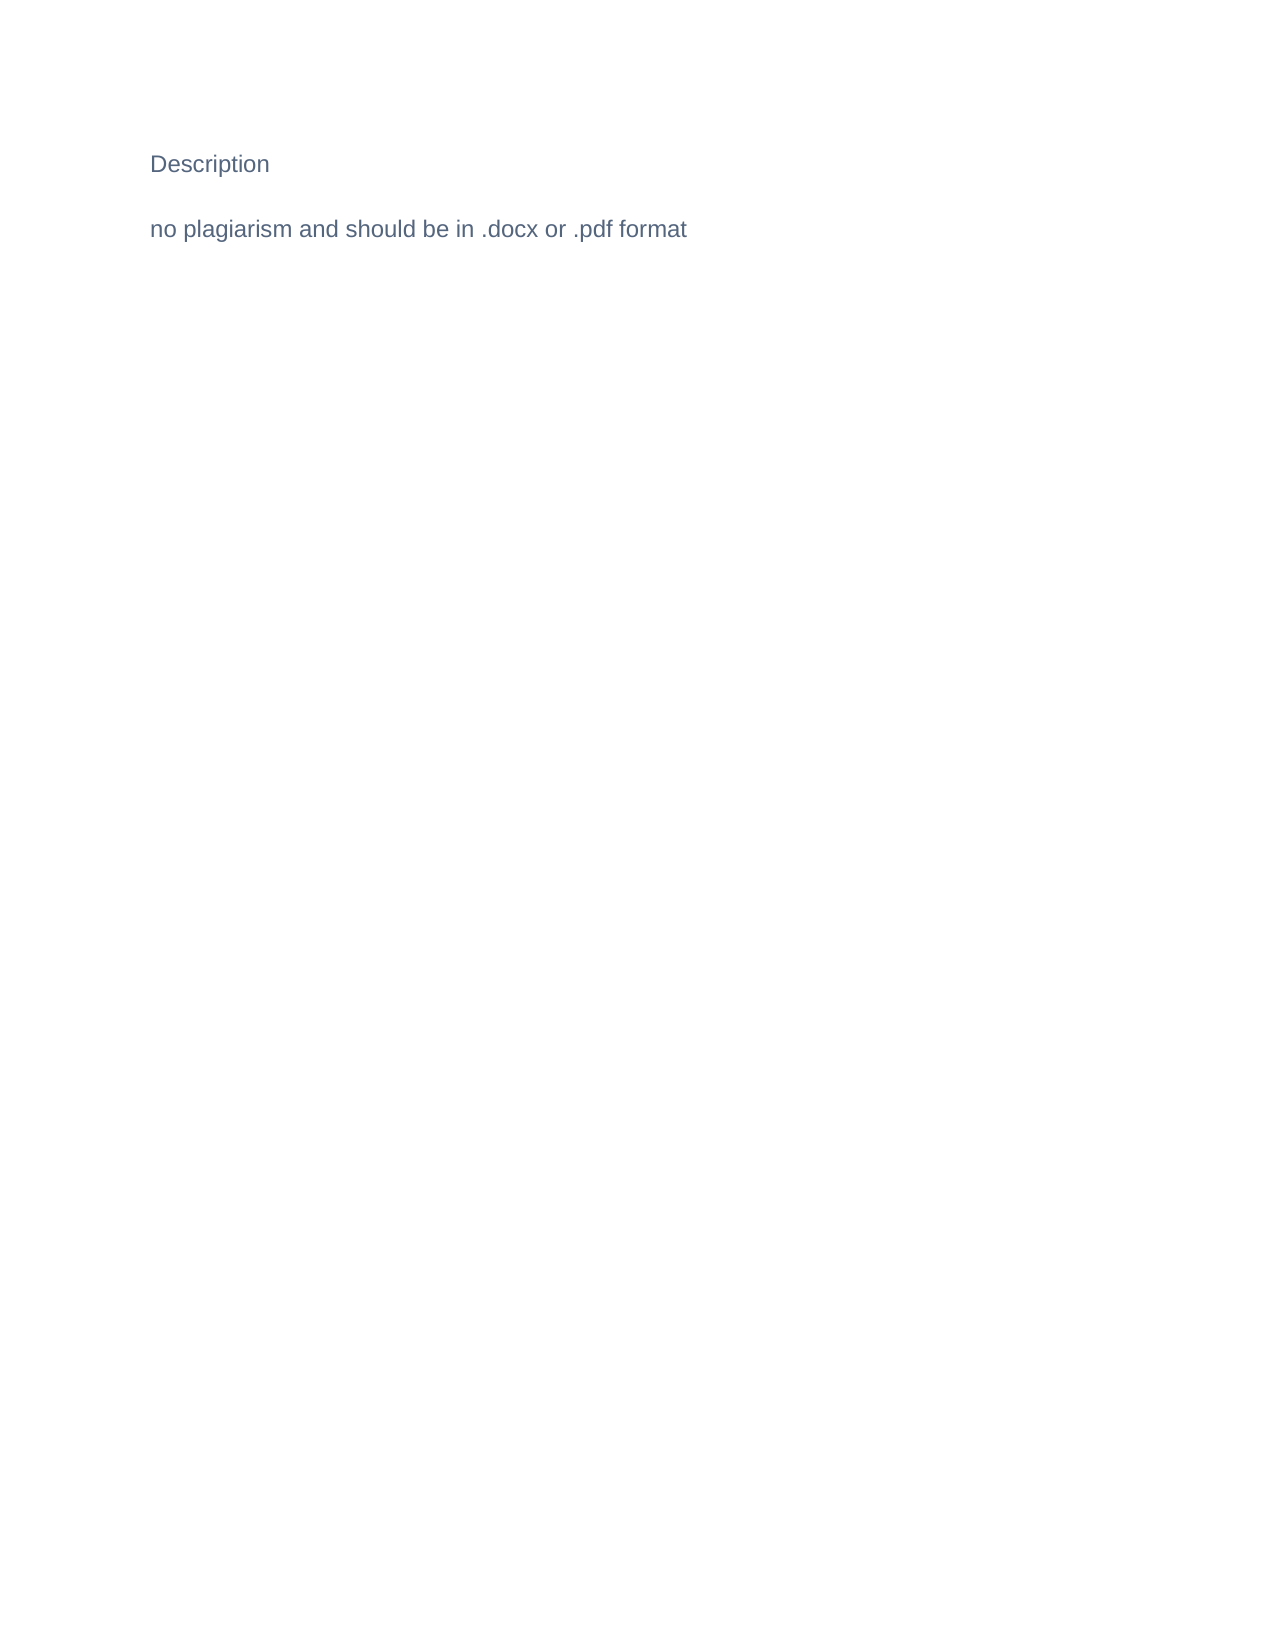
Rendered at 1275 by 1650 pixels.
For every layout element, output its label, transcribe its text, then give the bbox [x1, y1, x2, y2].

text Description [150, 150, 1125, 178]
text no plagiarism and should be in .docx or .pdf format [150, 207, 1125, 243]
